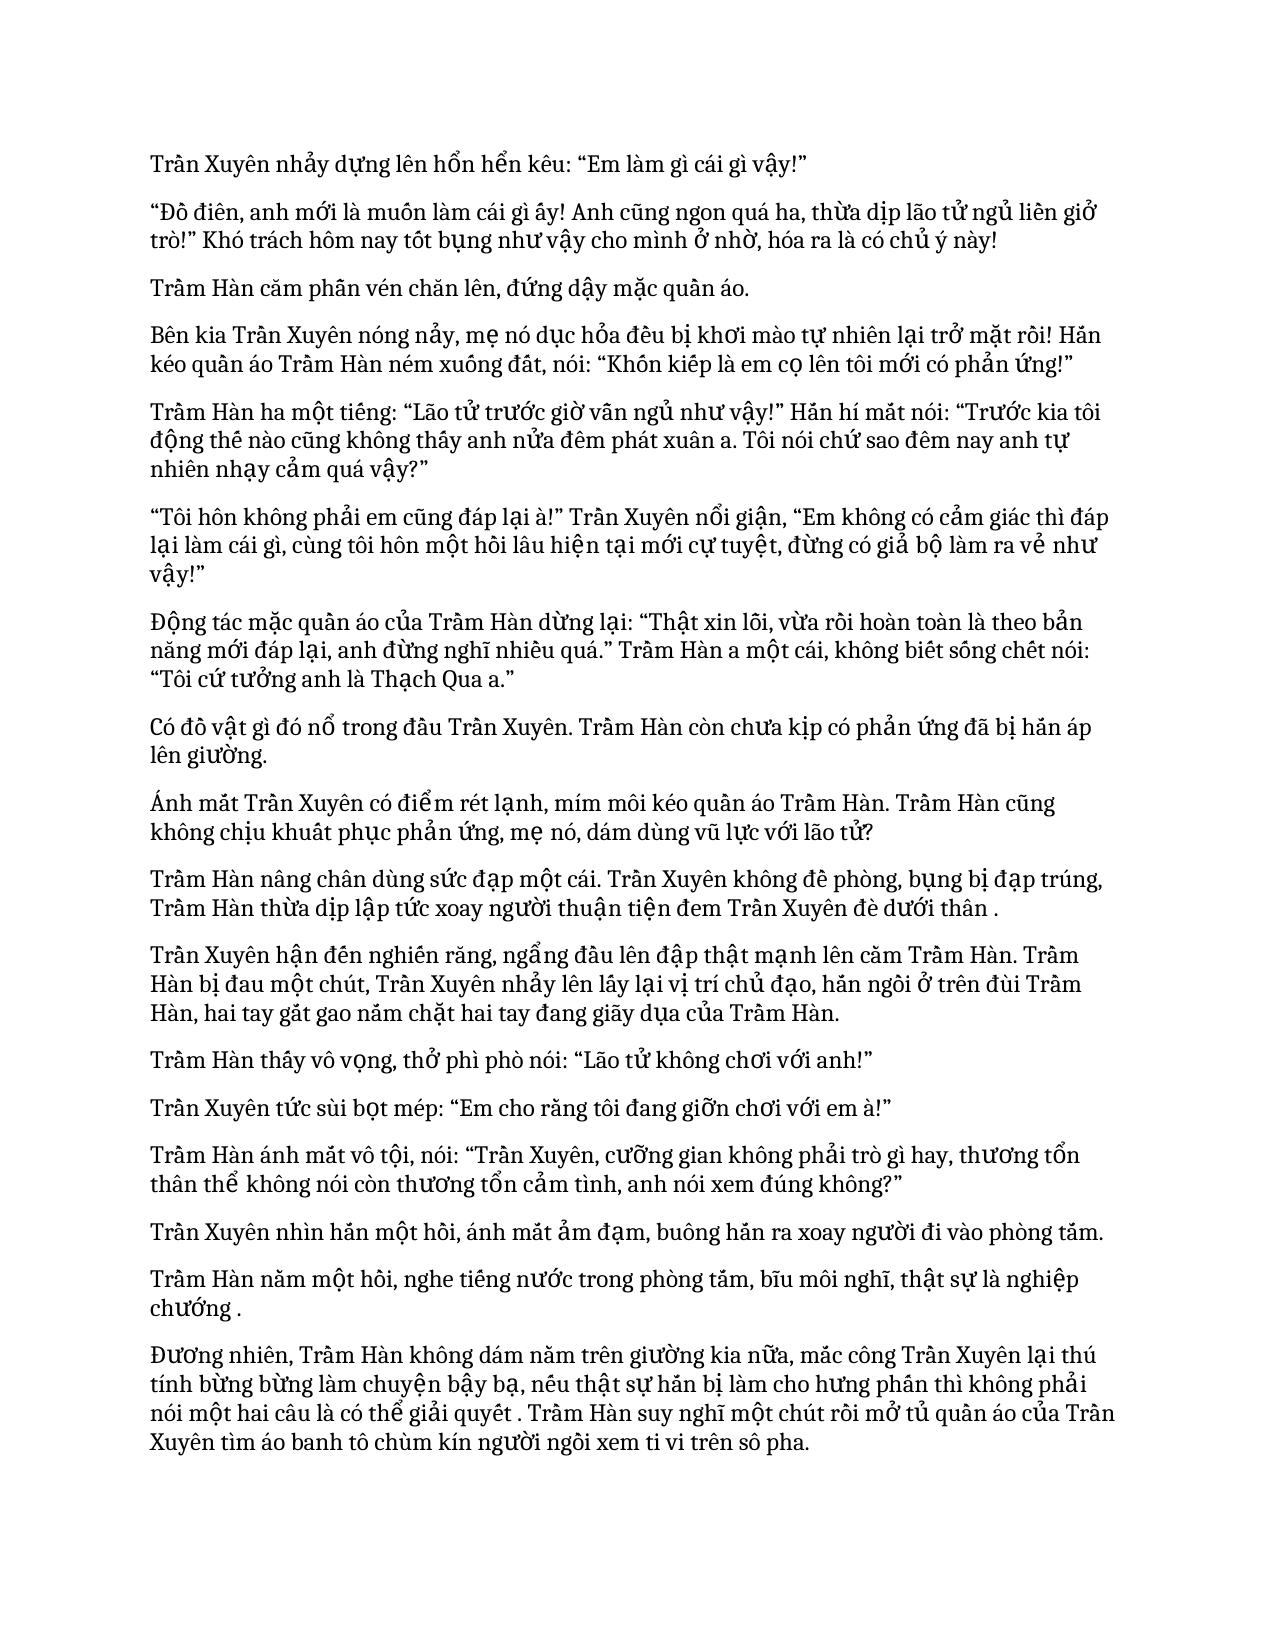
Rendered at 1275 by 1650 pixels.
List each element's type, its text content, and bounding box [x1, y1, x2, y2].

text Trầm Hàn nâng chân dùng sức đạp một cái. Trần Xuyên không đề phòng, bụng bị đạp trúng, Trầm Hàn thừa dịp lập tức xoay người thuận tiện đem Trần Xuyên đè dưới thân . [150, 865, 1125, 922]
text Trầm Hàn thấy vô vọng, thở phì phò nói: “Lão tử không chơi với anh!” [150, 1046, 1125, 1075]
text Trần Xuyên nhìn hắn một hồi, ánh mắt ảm đạm, buông hắn ra xoay người đi vào phòng tắm. [150, 1217, 1125, 1246]
text Có đồ vật gì đó nổ trong đầu Trần Xuyên. Trầm Hàn còn chưa kịp có phản ứng đã bị hắn áp lên giường. [150, 712, 1125, 770]
text “Đồ điên, anh mới là muốn làm cái gì ấy! Anh cũng ngon quá ha, thừa dịp lão tử ngủ liền giở trò!” Khó trách hôm nay tốt bụng như vậy cho mình ở nhờ, hóa ra là có chủ ý này! [150, 197, 1125, 255]
text Bên kia Trần Xuyên nóng nảy, mẹ nó dục hỏa đều bị khơi mào tự nhiên lại trở mặt rồi! Hắn kéo quần áo Trầm Hàn ném xuống đất, nói: “Khốn kiếp là em cọ lên tôi mới có phản ứng!” [150, 321, 1125, 379]
text Trần Xuyên nhảy dựng lên hổn hển kêu: “Em làm gì cái gì vậy!” [150, 150, 1125, 179]
text Động tác mặc quần áo của Trầm Hàn dừng lại: “Thật xin lỗi, vừa rồi hoàn toàn là theo bản năng mới đáp lại, anh đừng nghĩ nhiều quá.” Trầm Hàn a một cái, không biết sống chết nói: “Tôi cứ tưởng anh là Thạch Qua a.” [150, 607, 1125, 694]
text Trầm Hàn nằm một hồi, nghe tiếng nước trong phòng tắm, bĩu môi nghĩ, thật sự là nghiệp chướng . [150, 1265, 1125, 1322]
text Trầm Hàn căm phẫn vén chăn lên, đứng dậy mặc quần áo. [150, 274, 1125, 302]
text Trầm Hàn ha một tiếng: “Lão tử trước giờ vẫn ngủ như vậy!” Hắn hí mắt nói: “Trước kia tôi động thế nào cũng không thấy anh nửa đêm phát xuân a. Tôi nói chứ sao đêm nay anh tự nhiên nhạy cảm quá vậy?” [150, 397, 1125, 484]
text Trần Xuyên hận đến nghiến răng, ngẩng đầu lên đập thật mạnh lên cằm Trầm Hàn. Trầm Hàn bị đau một chút, Trần Xuyên nhảy lên lấy lại vị trí chủ đạo, hắn ngồi ở trên đùi Trầm Hàn, hai tay gắt gao nắm chặt hai tay đang giãy dụa của Trầm Hàn. [150, 941, 1125, 1027]
text Trầm Hàn ánh mắt vô tội, nói: “Trần Xuyên, cưỡng gian không phải trò gì hay, thương tổn thân thể không nói còn thương tổn cảm tình, anh nói xem đúng không?” [150, 1141, 1125, 1199]
text “Tôi hôn không phải em cũng đáp lại à!” Trần Xuyên nổi giận, “Em không có cảm giác thì đáp lại làm cái gì, cùng tôi hôn một hồi lâu hiện tại mới cự tuyệt, đừng có giả bộ làm ra vẻ như vậy!” [150, 502, 1125, 589]
text Trần Xuyên tức sùi bọt mép: “Em cho rằng tôi đang giỡn chơi với em à!” [150, 1094, 1125, 1122]
text Ánh mắt Trần Xuyên có điểm rét lạnh, mím môi kéo quần áo Trầm Hàn. Trầm Hàn cũng không chịu khuất phục phản ứng, mẹ nó, dám dùng vũ lực với lão tử? [150, 789, 1125, 846]
text Đương nhiên, Trầm Hàn không dám nằm trên giường kia nữa, mắc công Trần Xuyên lại thú tính bừng bừng làm chuyện bậy bạ, nếu thật sự hắn bị làm cho hưng phấn thì không phải nói một hai câu là có thể giải quyết . Trầm Hàn suy nghĩ một chút rồi mở tủ quần áo của Trần Xuyên tìm áo banh tô chùm kín người ngồi xem ti vi trên sô pha. [150, 1341, 1125, 1456]
